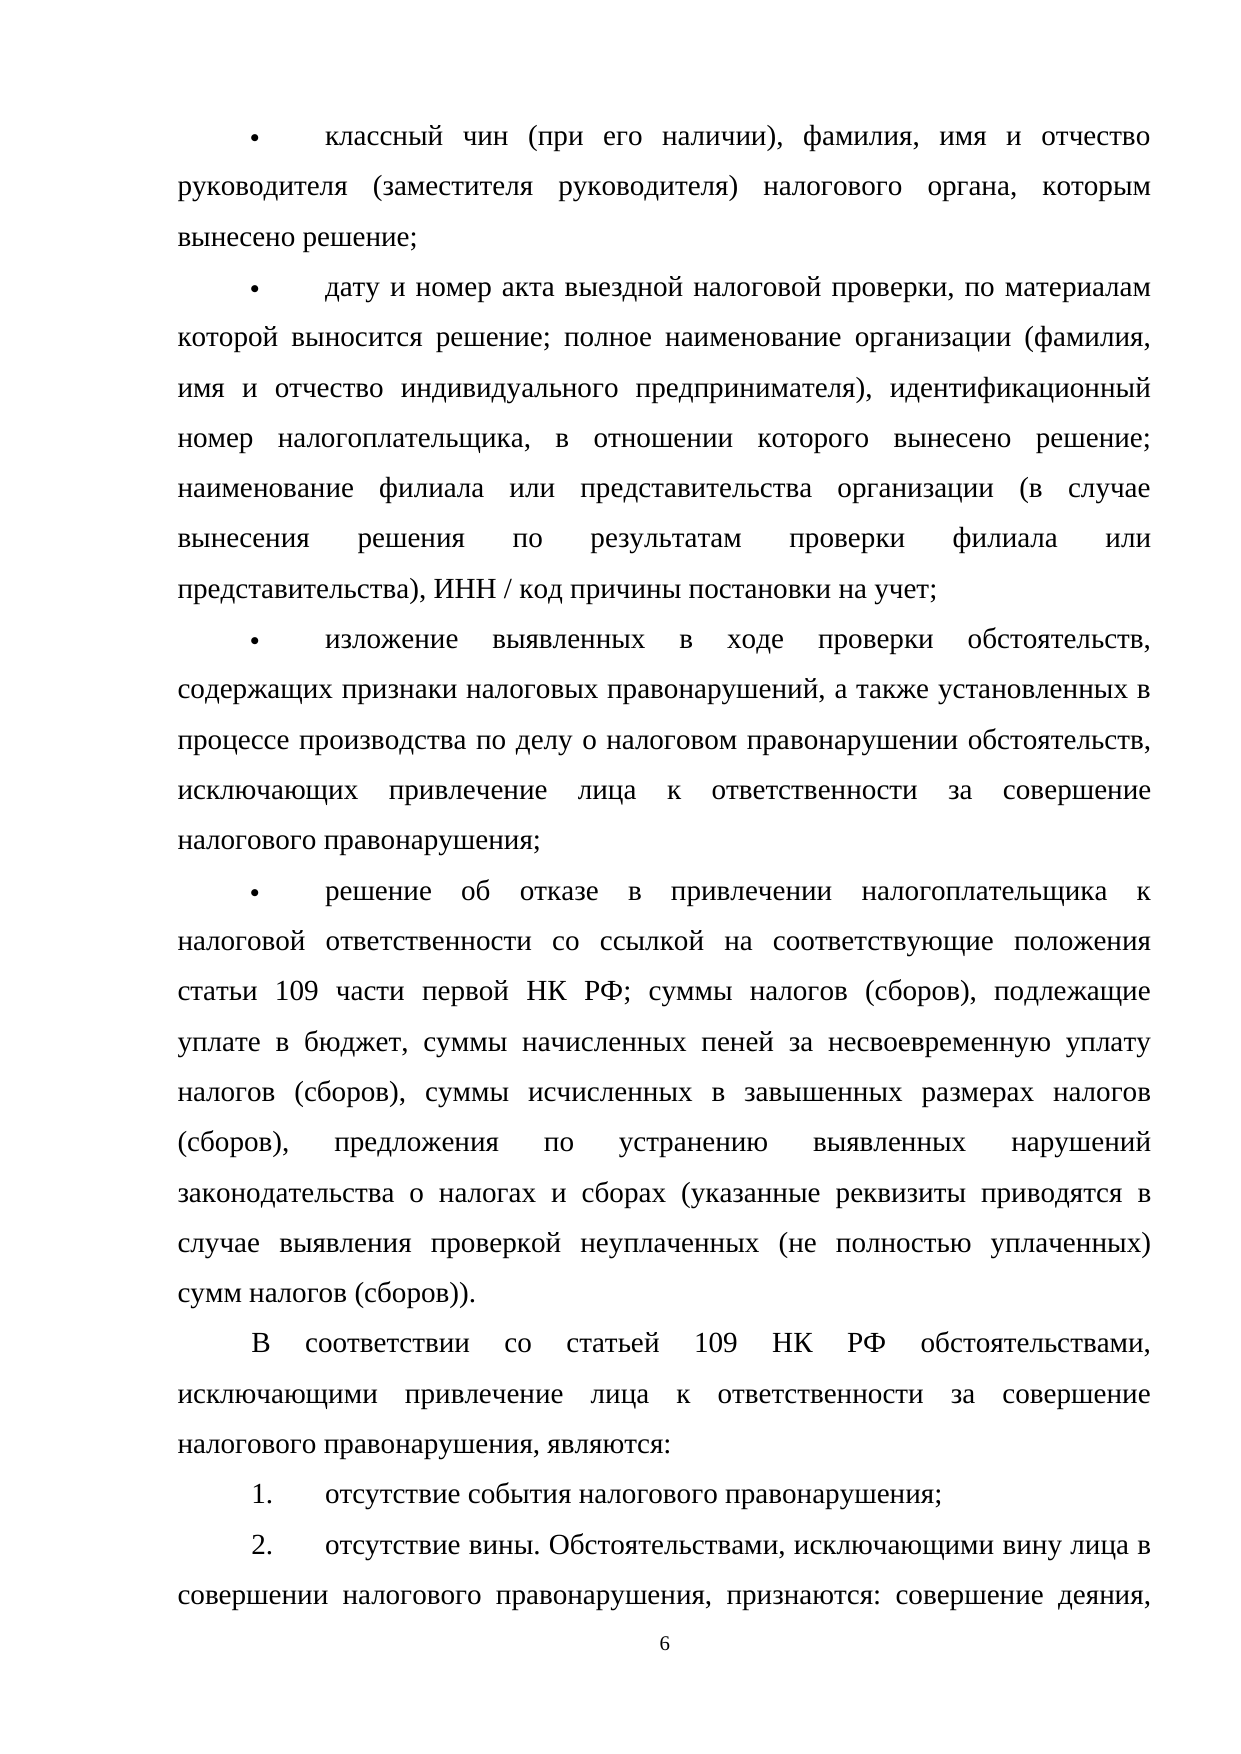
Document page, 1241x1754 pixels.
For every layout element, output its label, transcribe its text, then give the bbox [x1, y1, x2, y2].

list отсутствие события налогового правонарушения; [177, 1477, 1152, 1510]
list решение об отказе в привлечении налогоплательщика к налоговой ответственности со ссылкой на соответствующие положения статьи 109 части первой НК РФ; суммы налогов (сборов), подлежащие уплате в бюджет, суммы начисленных пеней за несвоевременную уплату налогов (сборов), суммы исчисленных в завышенных размерах налогов (сборов), предложения по устранению выявленных нарушений законодательства о налогах и сборах (указанные реквизиты приводятся в случае выявления проверкой неуплаченных (не полностью уплаченных) сумм налогов (сборов)). [177, 873, 1152, 1309]
list классный чин (при его наличии), фамилия, имя и отчество руководителя (заместителя руководителя) налогового органа, которым вынесено решение; [177, 118, 1152, 252]
list изложение выявленных в ходе проверки обстоятельств, содержащих признаки налоговых правонарушений, а также установленных в процессе производства по делу о налоговом правонарушении обстоятельств, исключающих привлечение лица к ответственности за совершение налогового правонарушения; [177, 621, 1152, 856]
text В соответствии со статьей 109 НК РФ обстоятельствами, исключающими привлечение лица к ответственности за совершение налогового правонарушения, являются: [177, 1326, 1152, 1460]
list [177, 1527, 1152, 1611]
list дату и номер акта выездной налоговой проверки, по материалам которой выносится решение; полное наименование организации (фамилия, имя и отчество индивидуального предпринимателя), идентификационный номер налогоплательщика, в отношении которого вынесено решение; наименование филиала или представительства организации (в случае вынесения решения по результатам проверки филиала или представительства), ИНН / код причины постановки на учет; [177, 269, 1152, 604]
